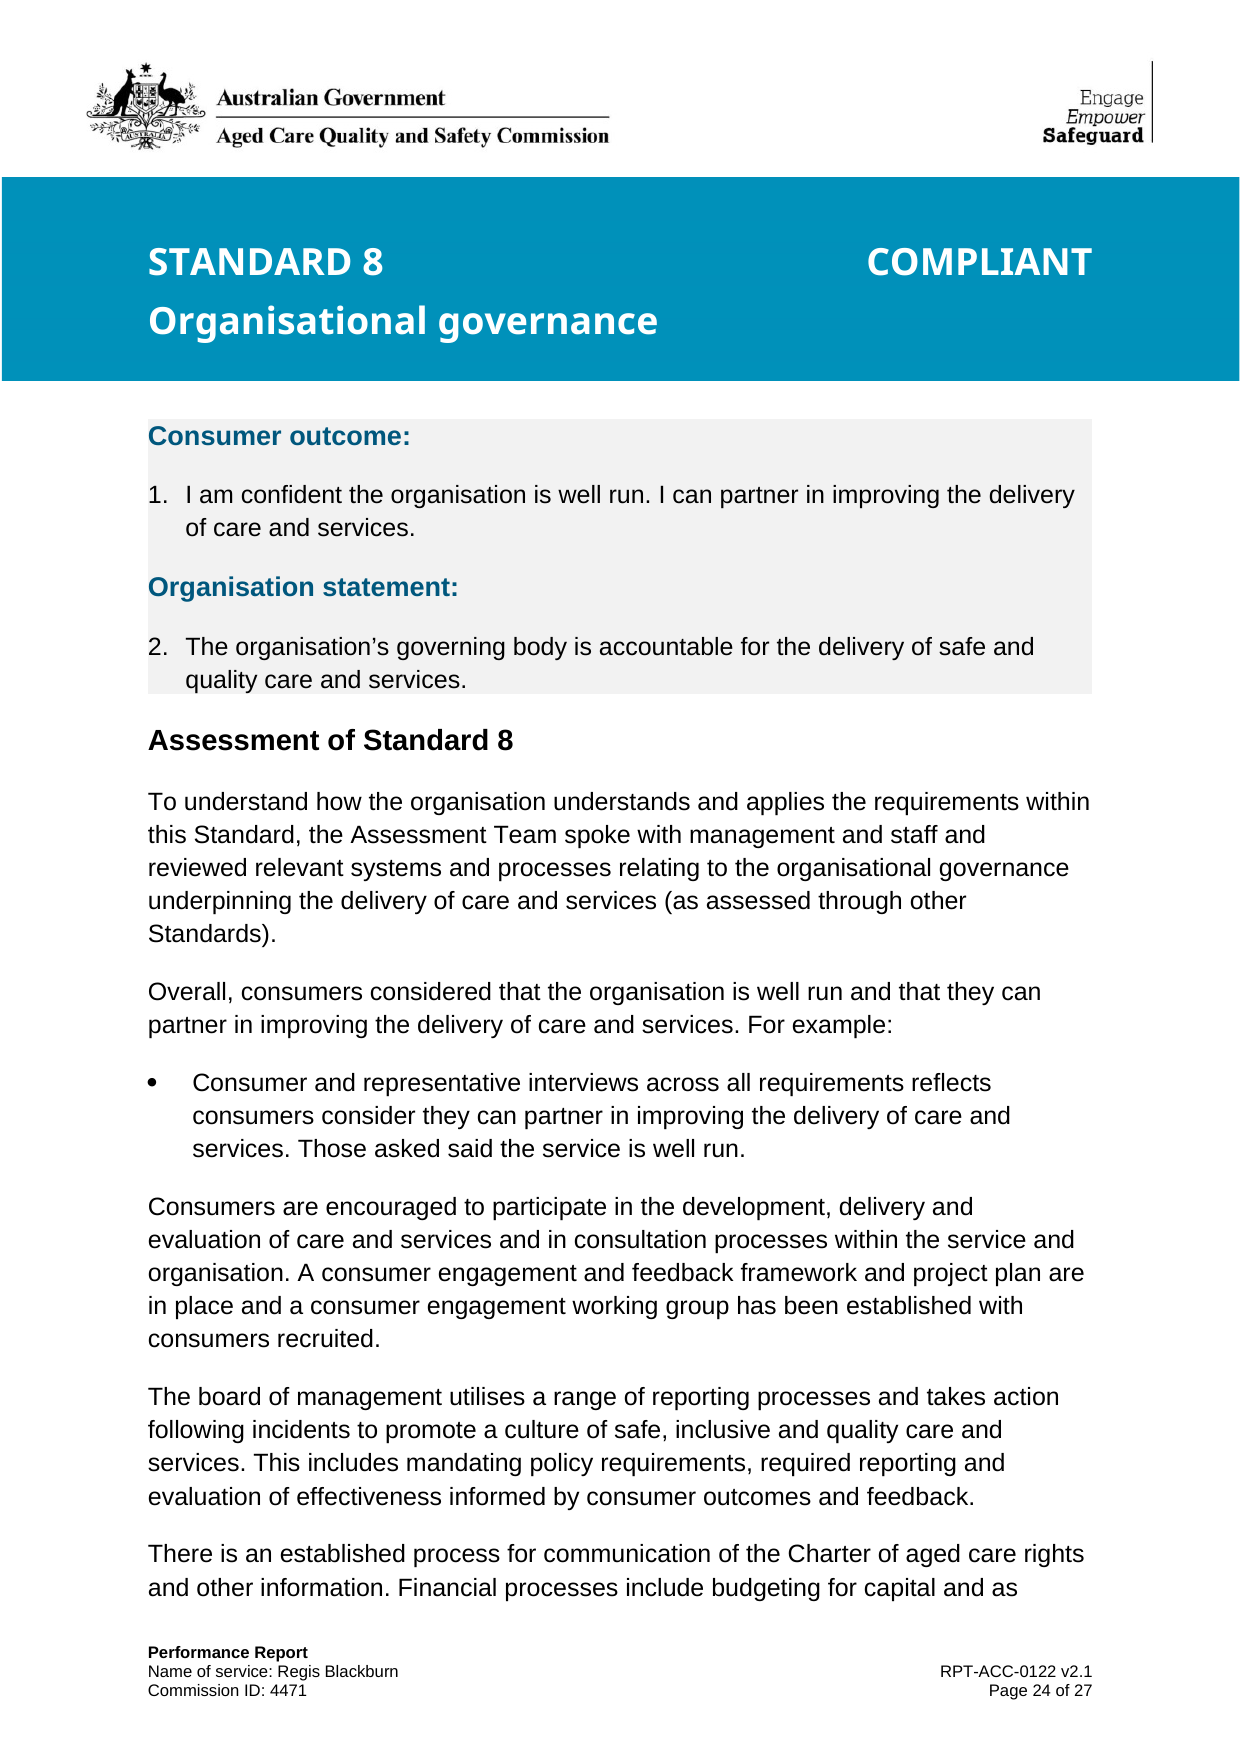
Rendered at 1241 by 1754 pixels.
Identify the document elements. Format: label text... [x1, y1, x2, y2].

list The organisation’s governing body is accountable for the delivery of safe and quality care and services. [148, 632, 1092, 694]
text The board of management utilises a range of reporting processes and takes action following incidents to promote a culture of safe, inclusive and quality care and services. This includes mandating policy requirements, required reporting and evaluation of effectiveness informed by consumer outcomes and feedback. [148, 1382, 1092, 1510]
subtitle STANDARD 8 COMPLIANT Organisational governance [148, 236, 1092, 345]
picture [0, 1, 1241, 171]
subtitle Consumer outcome: [148, 419, 1092, 451]
text Consumers are encouraged to participate in the development, delivery and evaluation of care and services and in consultation processes within the service and organisation. A consumer engagement and feedback framework and project plan are in place and a consumer engagement working group has been established with consumers recruited. [148, 1192, 1092, 1353]
text Overall, consumers considered that the organisation is well run and that they can partner in improving the delivery of care and services. For example: [148, 977, 1092, 1039]
list I am confident the organisation is well run. I can partner in improving the delivery of care and services. [148, 480, 1092, 542]
subtitle Organisation statement: [148, 571, 1092, 603]
subtitle Assessment of Standard 8 [148, 723, 1092, 757]
list Consumer and representative interviews across all requirements reflects consumers consider they can partner in improving the delivery of care and services. Those asked said the service is well run. [148, 1068, 1092, 1163]
text To understand how the organisation understands and applies the requirements within this Standard, the Assessment Team spoke with management and staff and reviewed relevant systems and processes relating to the organisational governance underpinning the delivery of care and services (as assessed through other Standards). [148, 787, 1092, 948]
